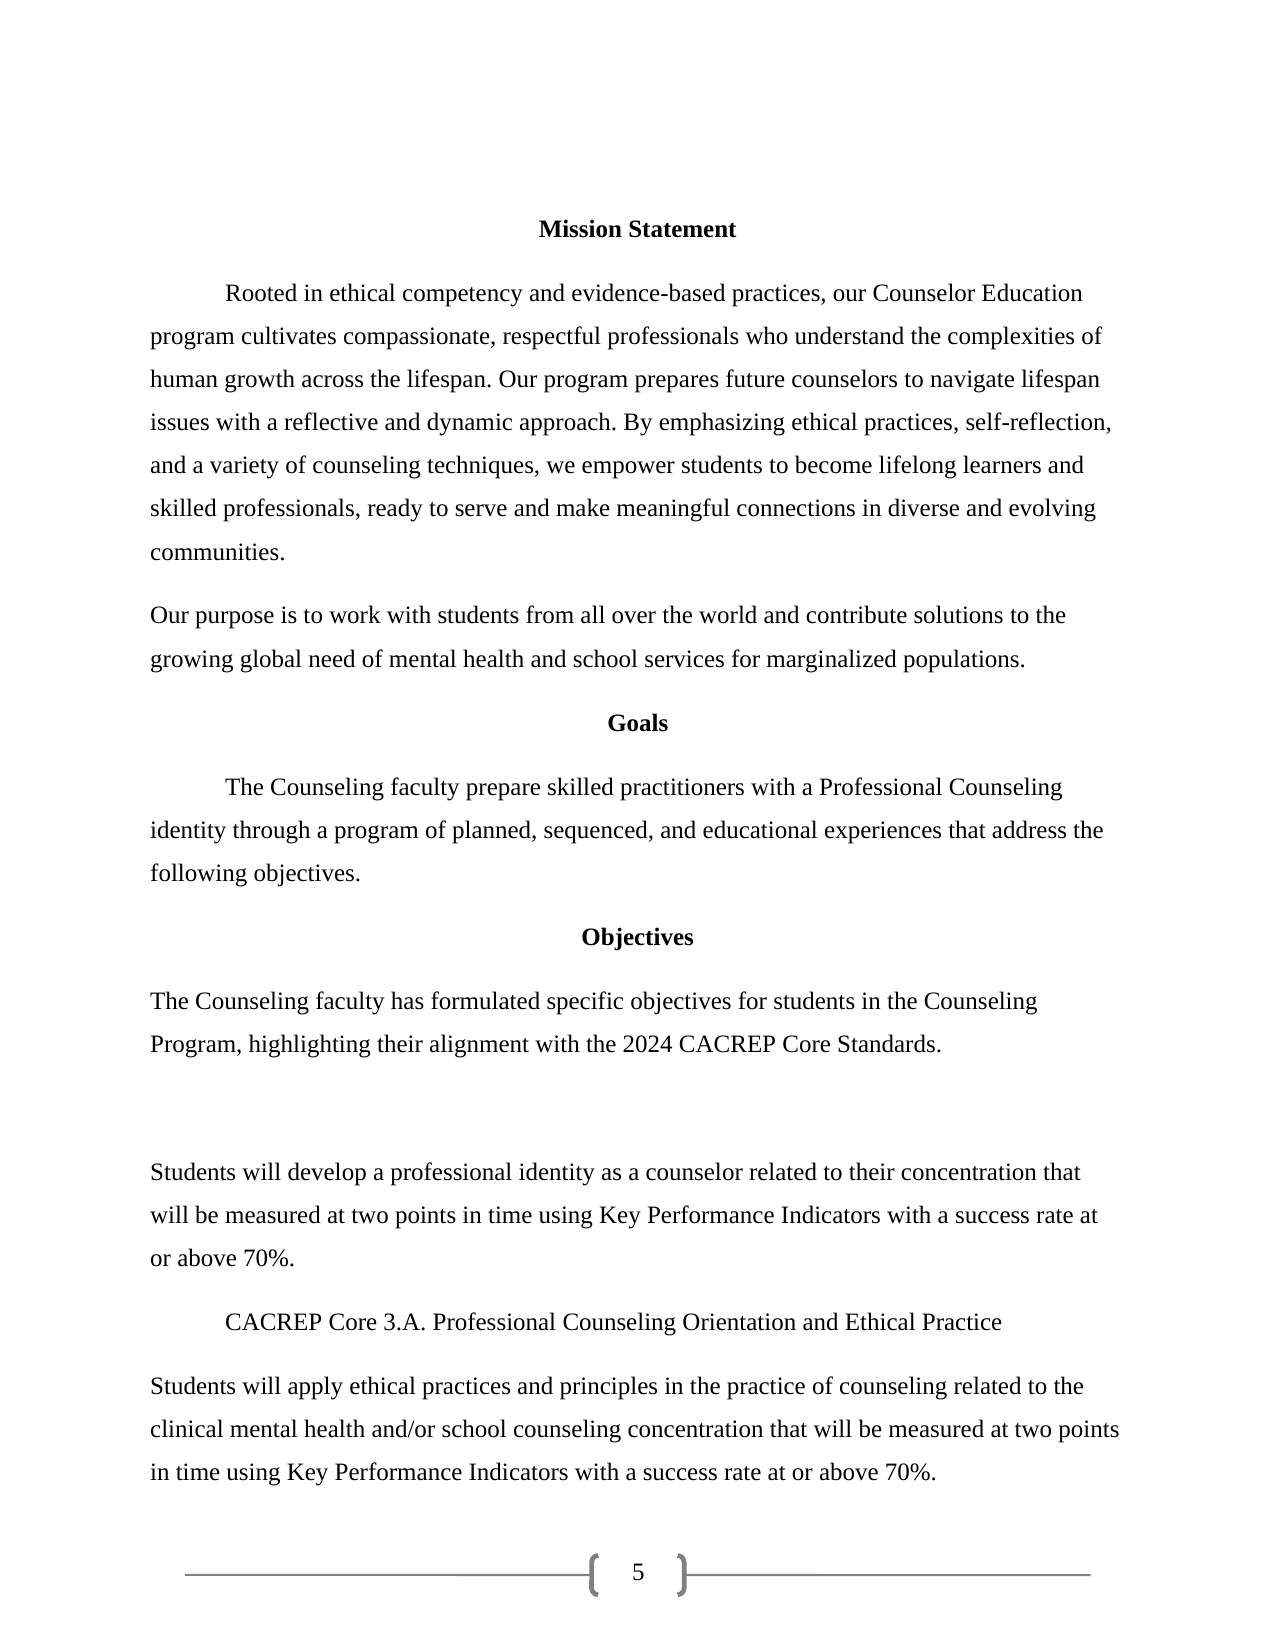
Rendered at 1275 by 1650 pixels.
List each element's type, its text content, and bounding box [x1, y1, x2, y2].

text Students will apply ethical practices and principles in the practice of counseling related to the clinical mental health and/or school counseling concentration that will be measured at two points in time using Key Performance Indicators with a success rate at or above 70%. [150, 1371, 1125, 1486]
text Mission Statement [150, 214, 1125, 243]
text Our purpose is to work with students from all over the world and contribute solutions to the growing global need of mental health and school services for marginalized populations. [150, 601, 1125, 672]
text Goals [150, 708, 1125, 736]
text The Counseling faculty has formulated specific objectives for students in the Counseling Program, highlighting their alignment with the 2024 CACREP Core Standards. [150, 986, 1125, 1058]
text Objectives [150, 922, 1125, 951]
text Rooted in ethical competency and evidence-based practices, our Counselor Education program cultivates compassionate, respectful professionals who understand the complexities of human growth across the lifespan. Our program prepares future counselors to navigate lifespan issues with a reflective and dynamic approach. By emphasizing ethical practices, self-reflection, and a variety of counseling techniques, we empower students to become lifelong learners and skilled professionals, ready to serve and make meaningful connections in diverse and evolving communities. [150, 278, 1125, 565]
text CACREP Core 3.A. Professional Counseling Orientation and Ethical Practice [150, 1307, 1125, 1336]
text The Counseling faculty prepare skilled practitioners with a Professional Counseling identity through a program of planned, sequenced, and educational experiences that address the following objectives. [150, 772, 1125, 887]
text Students will develop a professional identity as a counselor related to their concentration that will be measured at two points in time using Key Performance Indicators with a success rate at or above 70%. [150, 1157, 1125, 1272]
